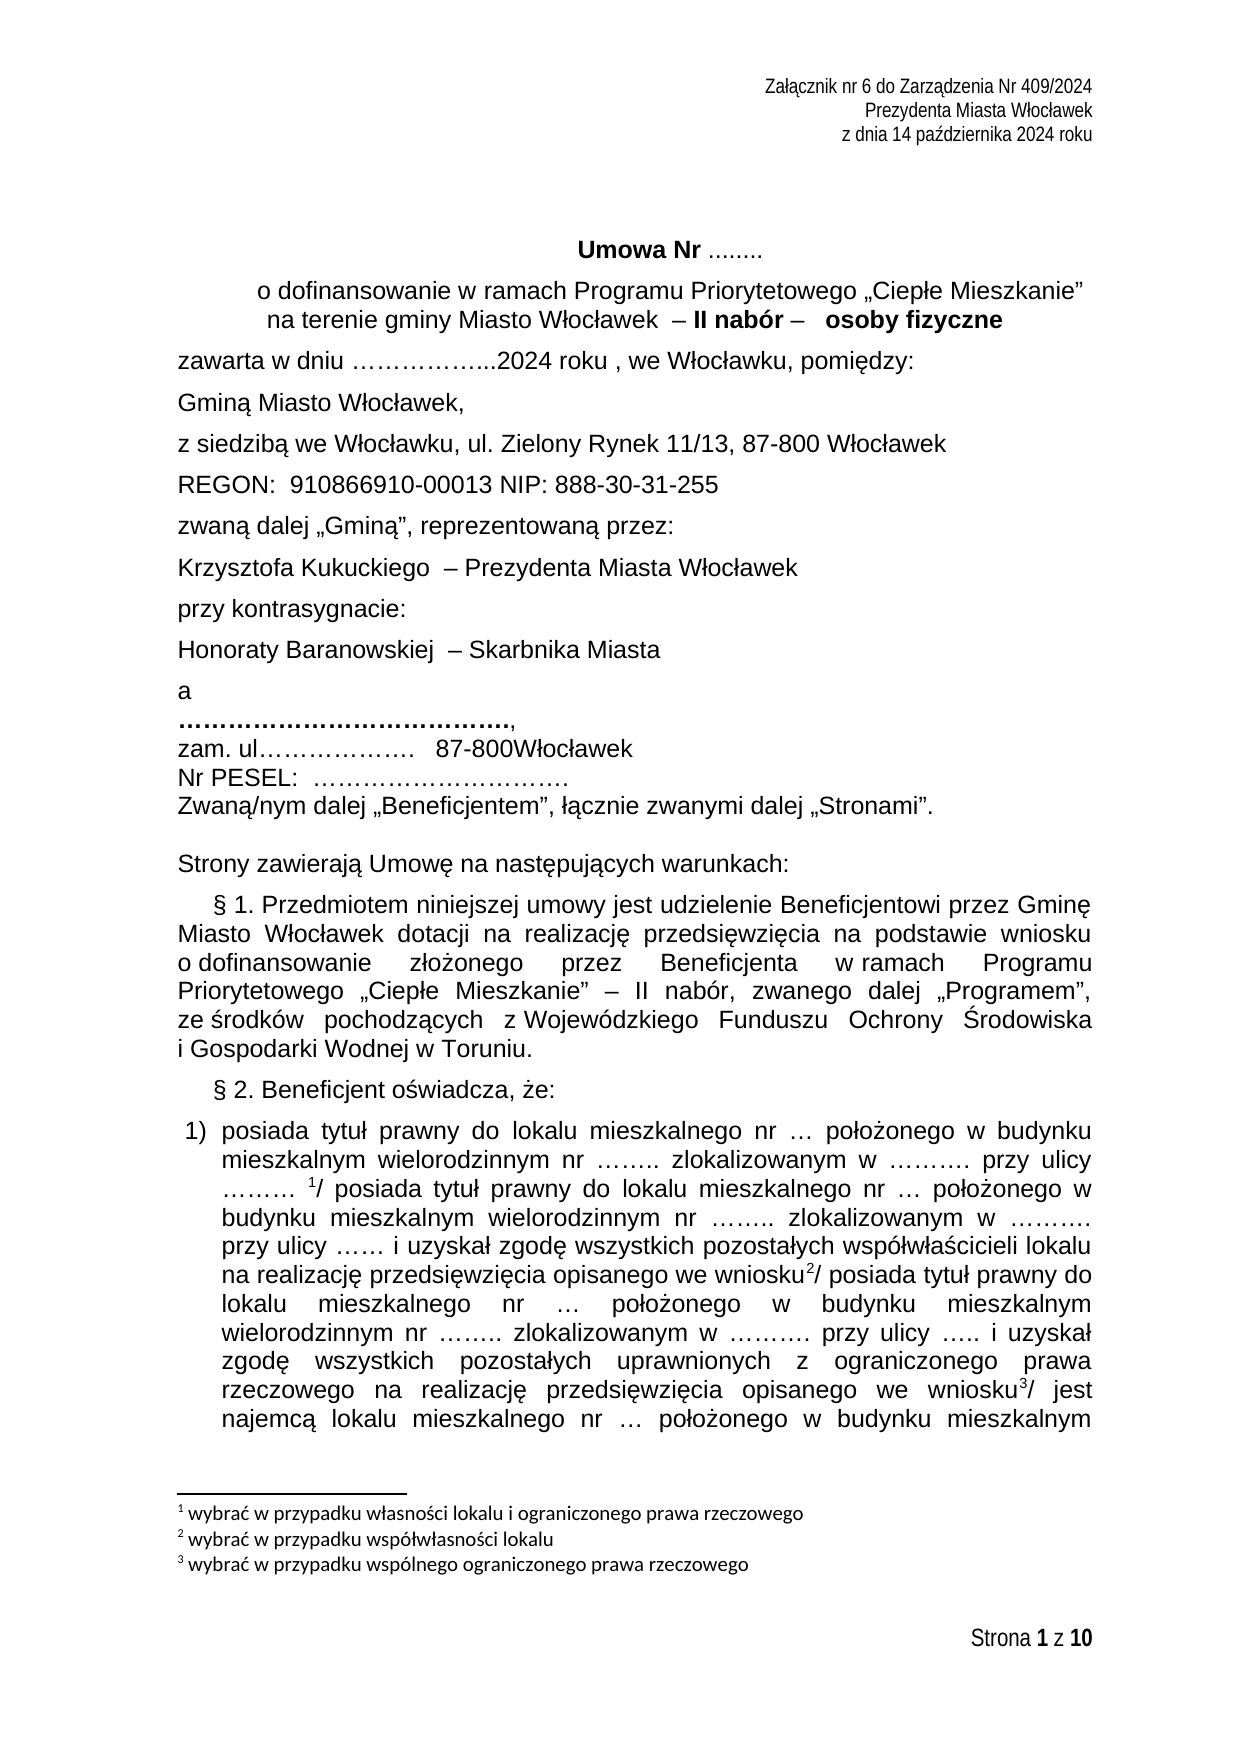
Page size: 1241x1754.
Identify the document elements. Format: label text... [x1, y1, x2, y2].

text z siedzibą we Włocławku, ul. Zielony Rynek 11/13, 87-800 Włocławek [177, 429, 1092, 457]
text § 1. Przedmiotem niniejszej umowy jest udzielenie Beneficjentowi przez Gminę Miasto Włocławek dotacji na realizację przedsięwzięcia na podstawie wniosku o dofinansowanie złożonego przez Beneficjenta w ramach Programu Priorytetowego „Ciepłe Mieszkanie” – II nabór, zwanego dalej „Programem”, ze środków pochodzących z Wojewódzkiego Funduszu Ochrony Środowiska i Gospodarki Wodnej w Toruniu. [177, 890, 1092, 1062]
text …………………………………., [177, 705, 1092, 734]
text a [177, 676, 1092, 705]
text zawarta w dniu ……………...2024 roku , we Włocławku, pomiędzy: [177, 346, 1092, 375]
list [184, 1116, 1092, 1432]
text Honoraty Baranowskiej – Skarbnika Miasta [177, 635, 1092, 664]
text zwaną dalej „Gminą”, reprezentowaną przez: [177, 511, 1092, 540]
text Gminą Miasto Włocławek, [177, 387, 1092, 416]
text Nr PESEL: …………………………. [177, 762, 1092, 791]
text § 2. Beneficjent oświadcza, że: [177, 1075, 1092, 1104]
text Umowa Nr ........ [177, 235, 1092, 264]
text Strony zawierają Umowę na następujących warunkach: [177, 849, 1092, 877]
text przy kontrasygnacie: [177, 594, 1092, 622]
text Zwaną/nym dalej „Beneficjentem”, łącznie zwanymi dalej „Stronami”. [177, 791, 1092, 820]
text zam. ul………………. 87-800Włocławek [177, 734, 1092, 762]
text REGON: 910866910-00013 NIP: 888-30-31-255 [177, 470, 1092, 499]
text o dofinansowanie w ramach Programu Priorytetowego „Ciepłe Mieszkanie” na terenie gminy Miasto Włocławek – II nabór – osoby fizyczne [177, 276, 1092, 334]
text Krzysztofa Kukuckiego – Prezydenta Miasta Włocławek [177, 552, 1092, 581]
